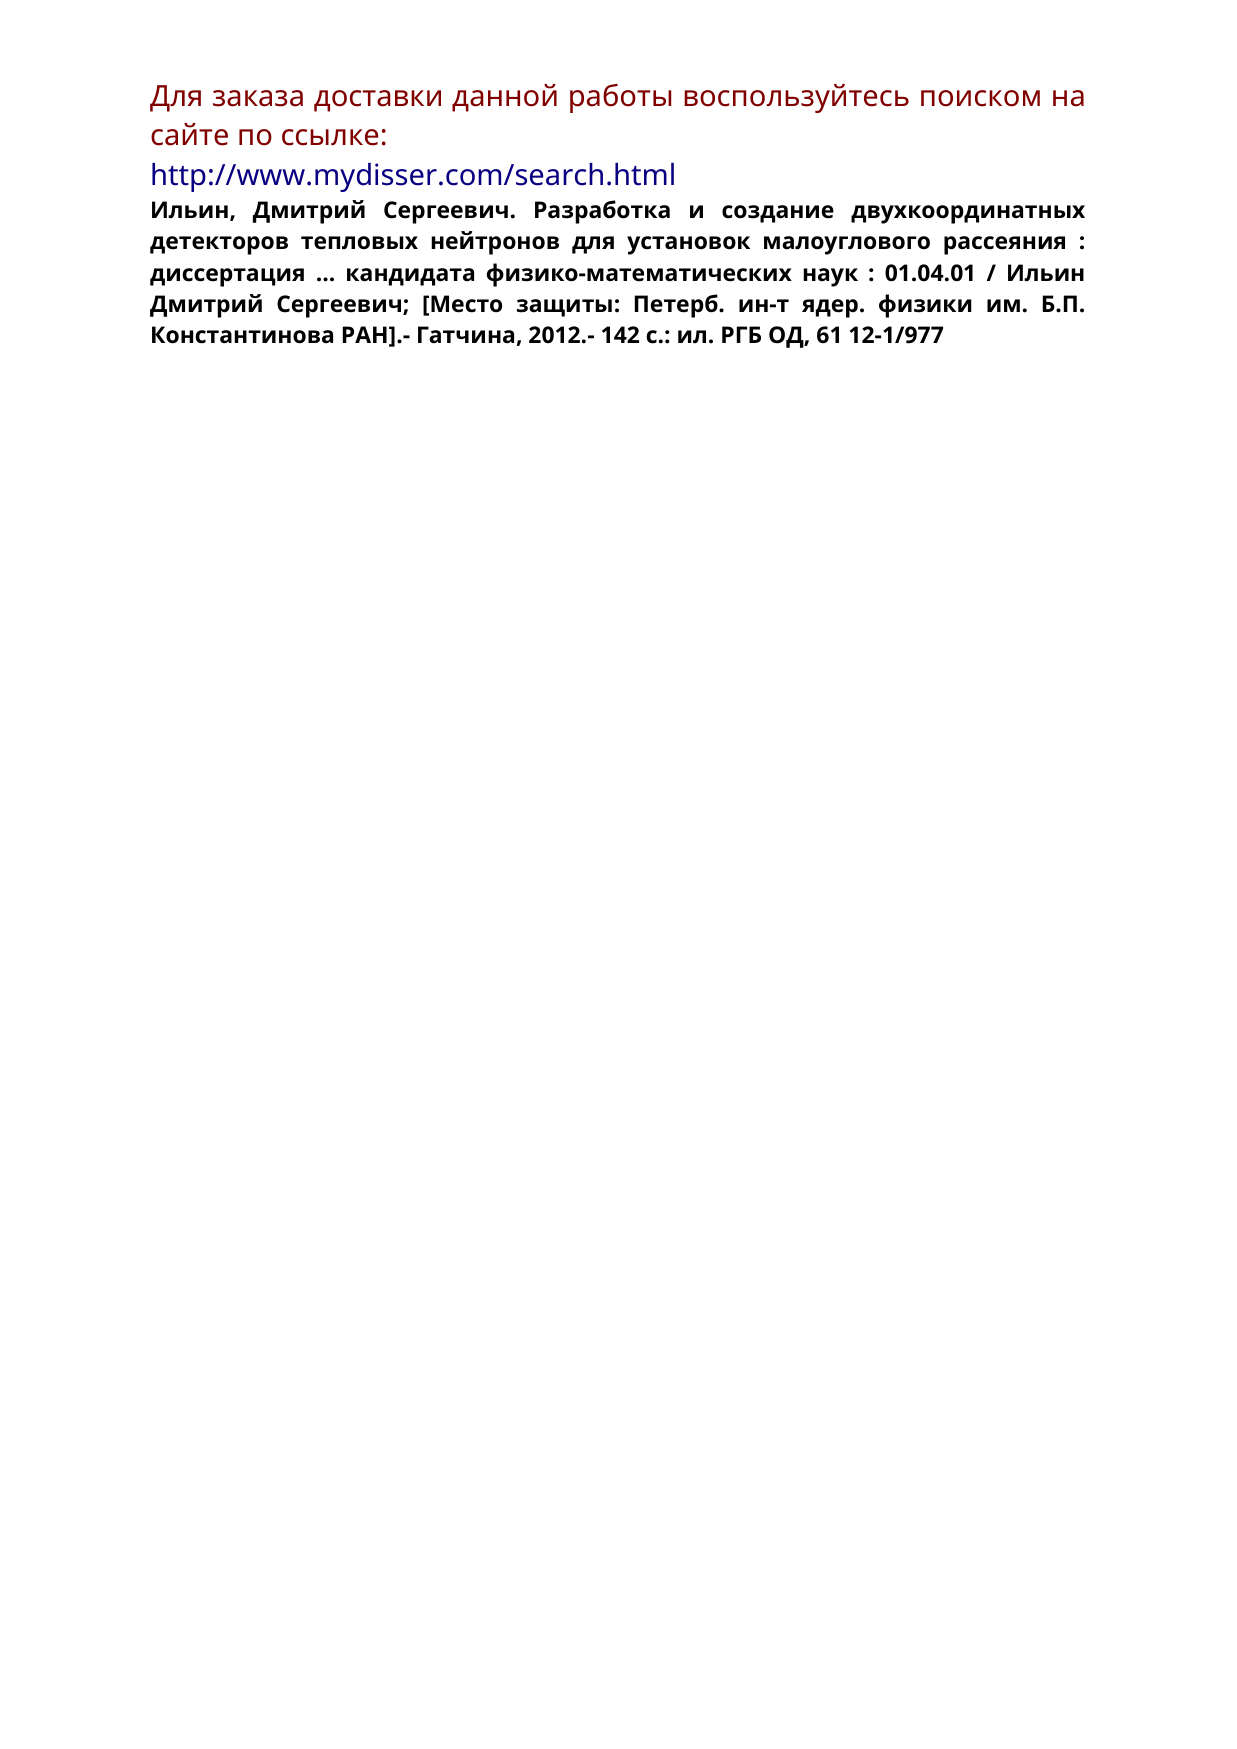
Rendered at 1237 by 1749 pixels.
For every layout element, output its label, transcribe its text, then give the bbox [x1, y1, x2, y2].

text Ильин, Дмитрий Сергеевич. Разработка и создание двухкоординатных детекторов тепловых нейтронов для установок малоуглового рассеяния : диссертация ... кандидата физико-математических наук : 01.04.01 / Ильин Дмитрий Сергеевич; [Место защиты: Петерб. ин-т ядер. физики им. Б.П. Константинова РАН].- Гатчина, 2012.- 142 с.: ил. РГБ ОД, 61 12-1/977 [150, 194, 1086, 350]
